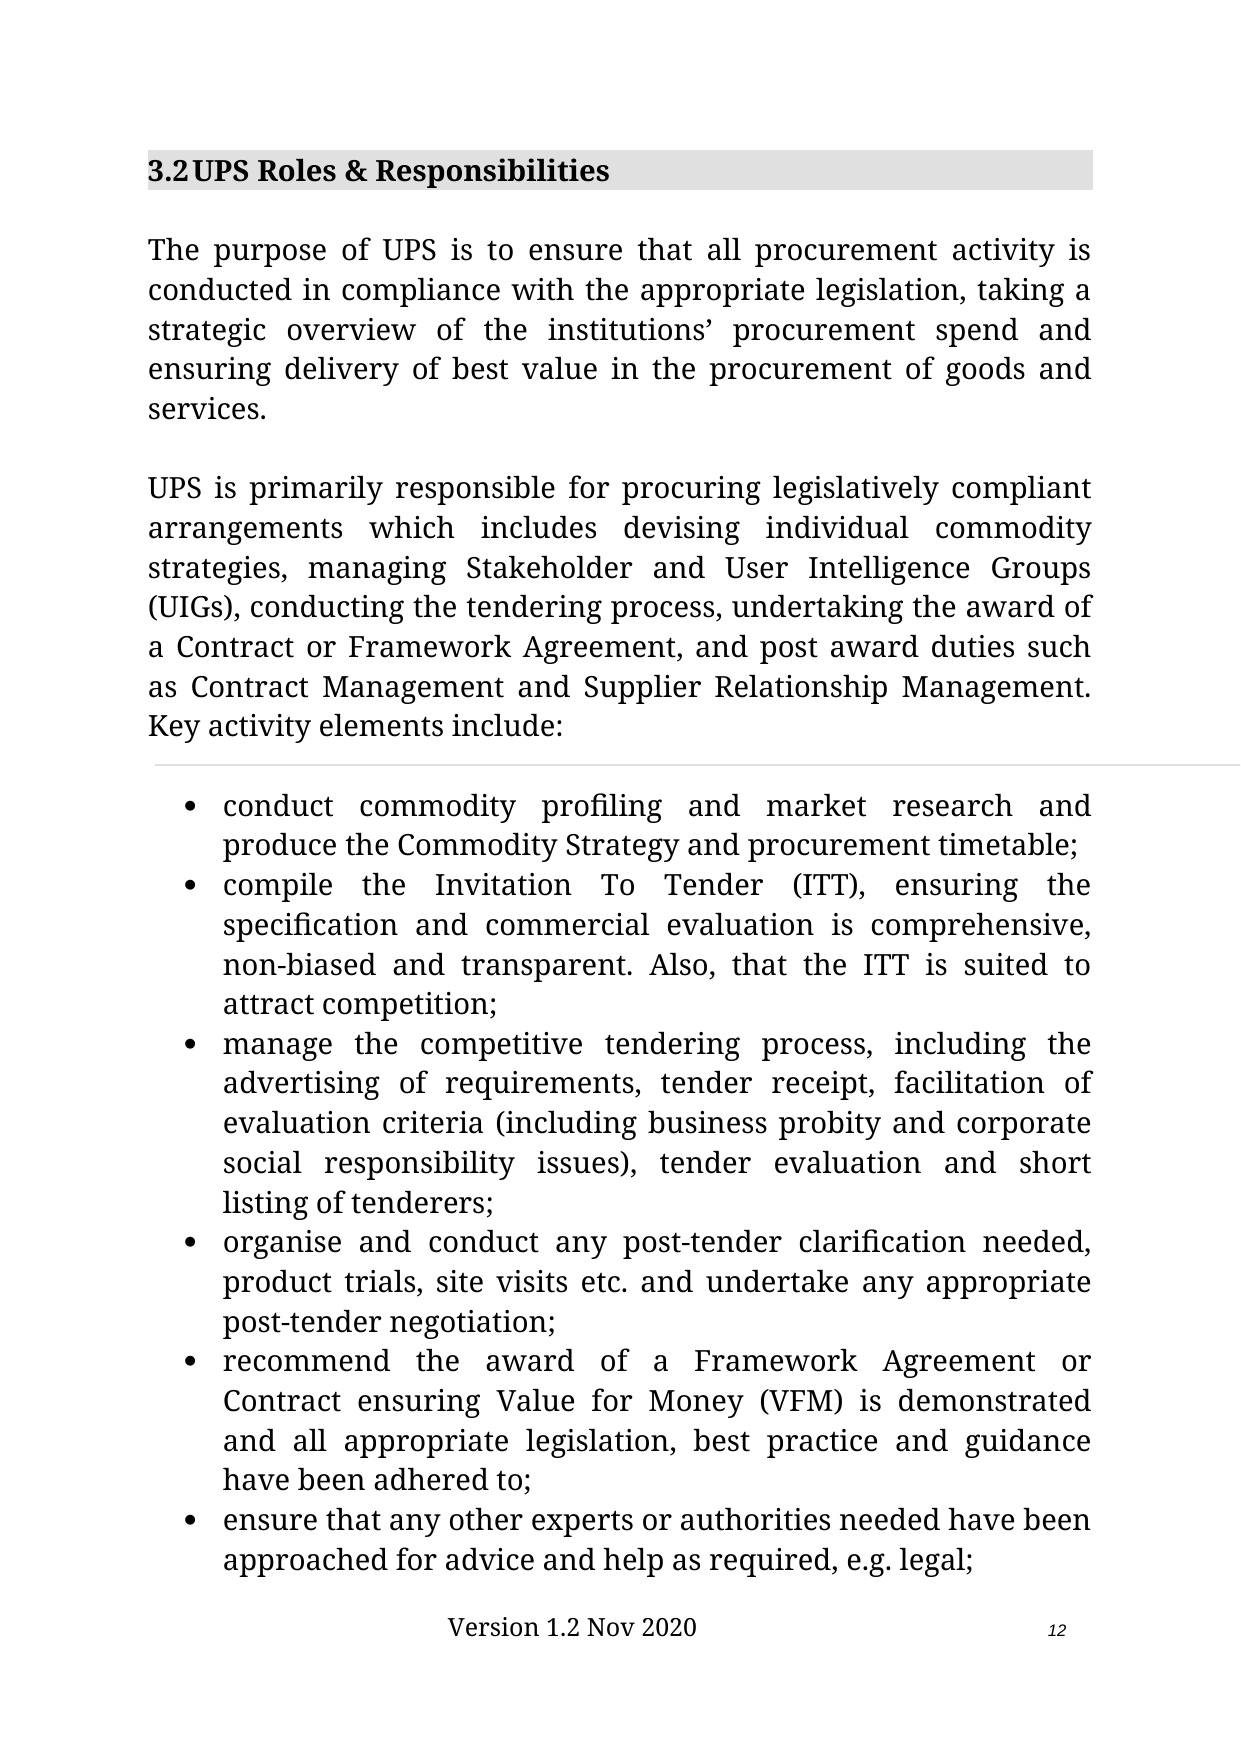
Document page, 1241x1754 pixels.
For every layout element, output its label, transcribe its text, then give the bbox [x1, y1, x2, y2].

list manage the competitive tendering process, including the advertising of requirements, tender receipt, facilitation of evaluation criteria (including business probity and corporate social responsibility issues), tender evaluation and short listing of tenderers; [185, 1023, 1093, 1222]
subtitle UPS Roles & Responsibilities [148, 150, 1093, 190]
text UPS is primarily responsible for procuring legislatively compliant arrangements which includes devising individual commodity strategies, managing Stakeholder and User Intelligence Groups (UIGs), conducting the tendering process, undertaking the award of a Contract or Framework Agreement, and post award duties such as Contract Management and Supplier Relationship Management. Key activity elements include: [148, 467, 1093, 745]
list organise and conduct any post-tender clarification needed, product trials, site visits etc. and undertake any appropriate post-tender negotiation; [185, 1222, 1093, 1341]
text The purpose of UPS is to ensure that all procurement activity is conducted in compliance with the appropriate legislation, taking a strategic overview of the institutions’ procurement spend and ensuring delivery of best value in the procurement of goods and services. [148, 229, 1093, 428]
list compile the Invitation To Tender (ITT), ensuring the specification and commercial evaluation is comprehensive, non-biased and transparent. Also, that the ITT is suited to attract competition; [185, 864, 1093, 1023]
list ensure that any other experts or authorities needed have been approached for advice and help as required, e.g. legal; [185, 1499, 1093, 1579]
list conduct commodity profiling and market research and produce the Commodity Strategy and procurement timetable; [185, 785, 1093, 864]
list recommend the award of a Framework Agreement or Contract ensuring Value for Money (VFM) is demonstrated and all appropriate legislation, best practice and guidance have been adhered to; [185, 1341, 1093, 1499]
